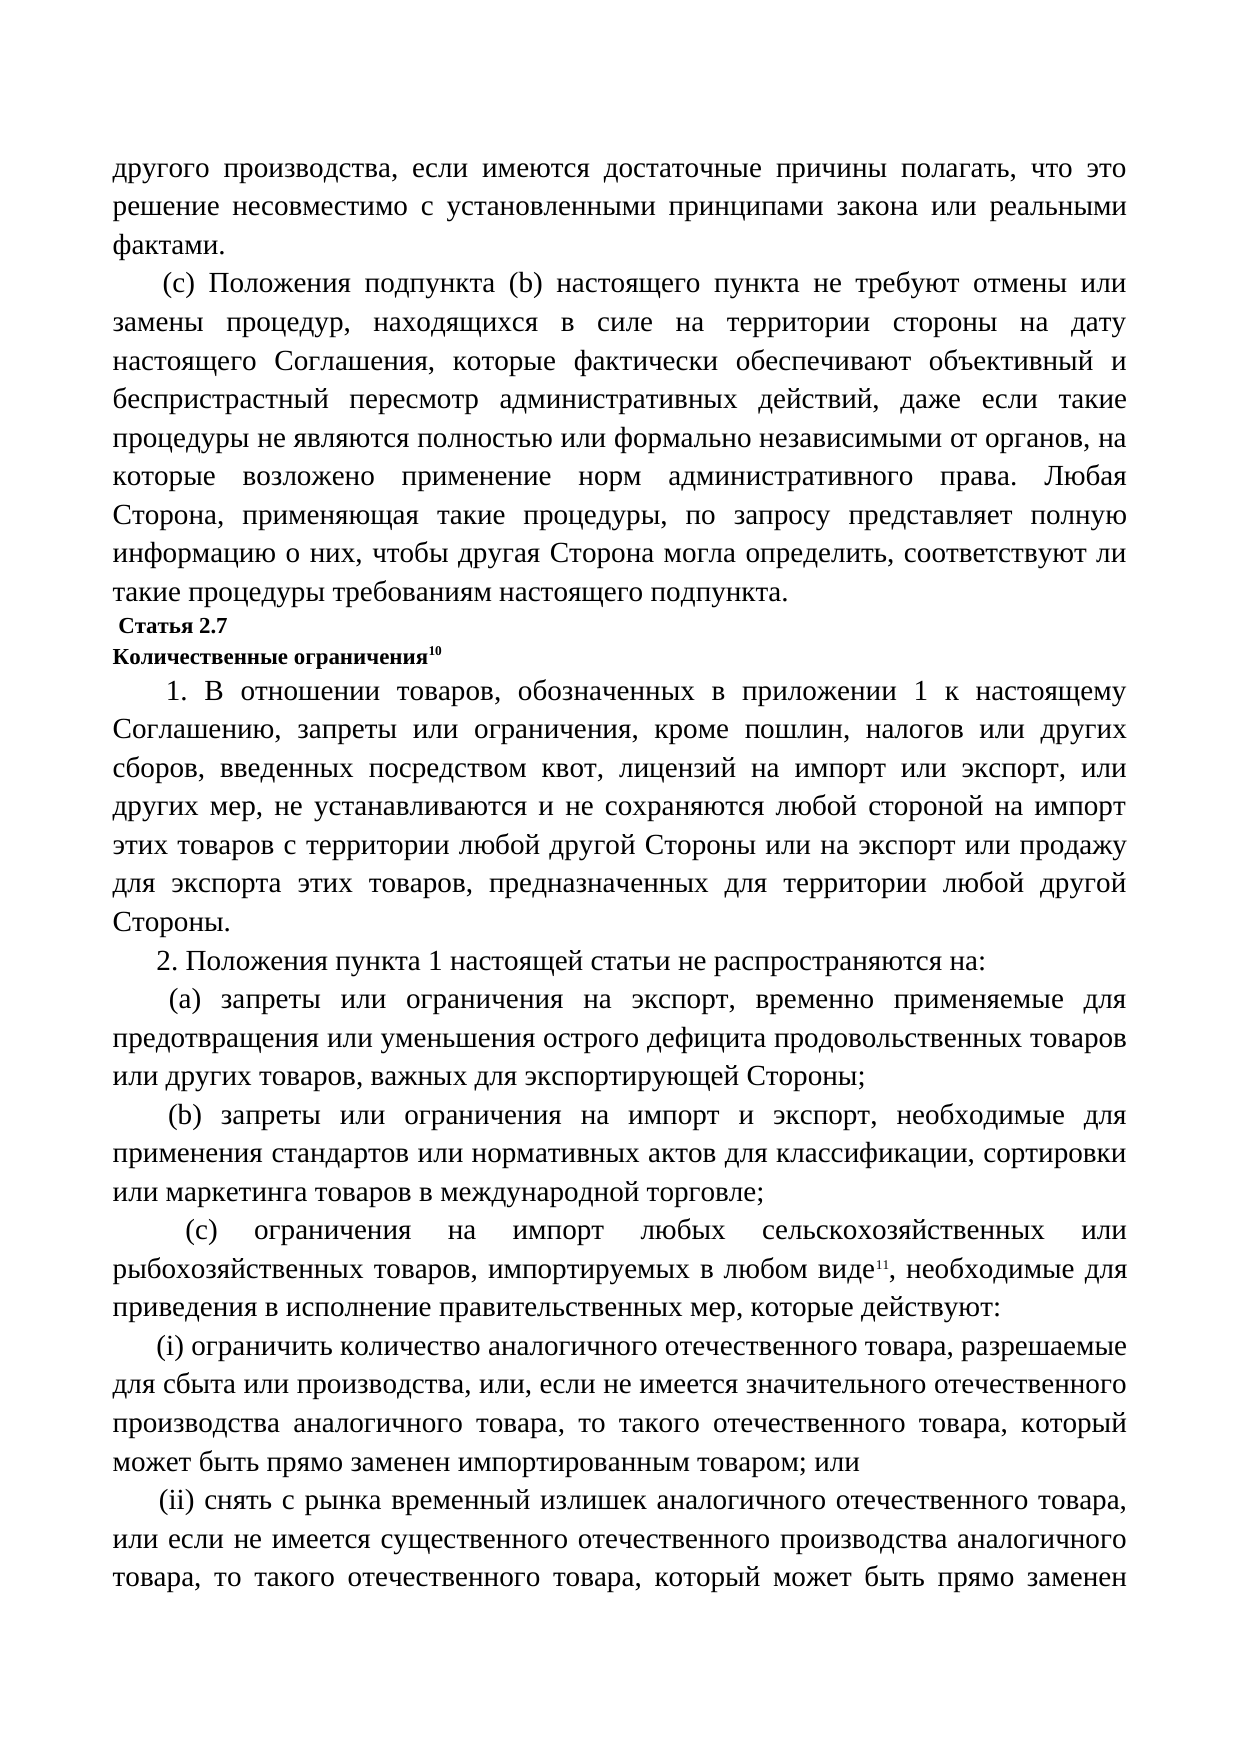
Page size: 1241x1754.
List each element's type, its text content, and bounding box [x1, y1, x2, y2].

text (i) ограничить количество аналогичного отечественного товара, разрешаемые для сбыта или производства, или, если не имеется значительного отечественного производства аналогичного товара, то такого отечественного товара, который может быть прямо заменен импортированным товаром; или [112, 1328, 1128, 1477]
text (a) запреты или ограничения на экспорт, временно применяемые для предотвращения или уменьшения острого дефицита продовольственных товаров или других товаров, важных для экспортирующей Стороны; [112, 981, 1128, 1092]
text 2. Положения пункта 1 настоящей статьи не распространяются на: [112, 943, 1128, 976]
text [112, 150, 1128, 261]
text Статья 2.7 Количественные ограничения10 [112, 612, 1128, 669]
text (b) запреты или ограничения на импорт и экспорт, необходимые для применения стандартов или нормативных актов для классификации, сортировки или маркетинга товаров в международной торговле; [112, 1097, 1128, 1207]
text (c) ограничения на импорт любых сельскохозяйственных или рыбохозяйственных товаров, импортируемых в любом виде11, необходимые для приведения в исполнение правительственных мер, которые действуют: [112, 1212, 1128, 1323]
text 1. В отношении товаров, обозначенных в приложении 1 к настоящему Соглашению, запреты или ограничения, кроме пошлин, налогов или других сборов, введенных посредством квот, лицензий на импорт или экспорт, или других мер, не устанавливаются и не сохраняются любой стороной на импорт этих товаров с территории любой другой Стороны или на экспорт или продажу для экспорта этих товаров, предназначенных для территории любой другой Стороны. [112, 673, 1128, 938]
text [112, 1482, 1128, 1593]
text (с) Положения подпункта (b) настоящего пункта не требуют отмены или замены процедур, находящихся в силе на территории стороны на дату настоящего Соглашения, которые фактически обеспечивают объективный и беспристрастный пересмотр административных действий, даже если такие процедуры не являются полностью или формально независимыми от органов, на которые возложено применение норм административного права. Любая Сторона, применяющая такие процедуры, по запросу представляет полную информацию о них, чтобы другая Сторона могла определить, соответствуют ли такие процедуры требованиям настоящего подпункта. [112, 266, 1128, 607]
